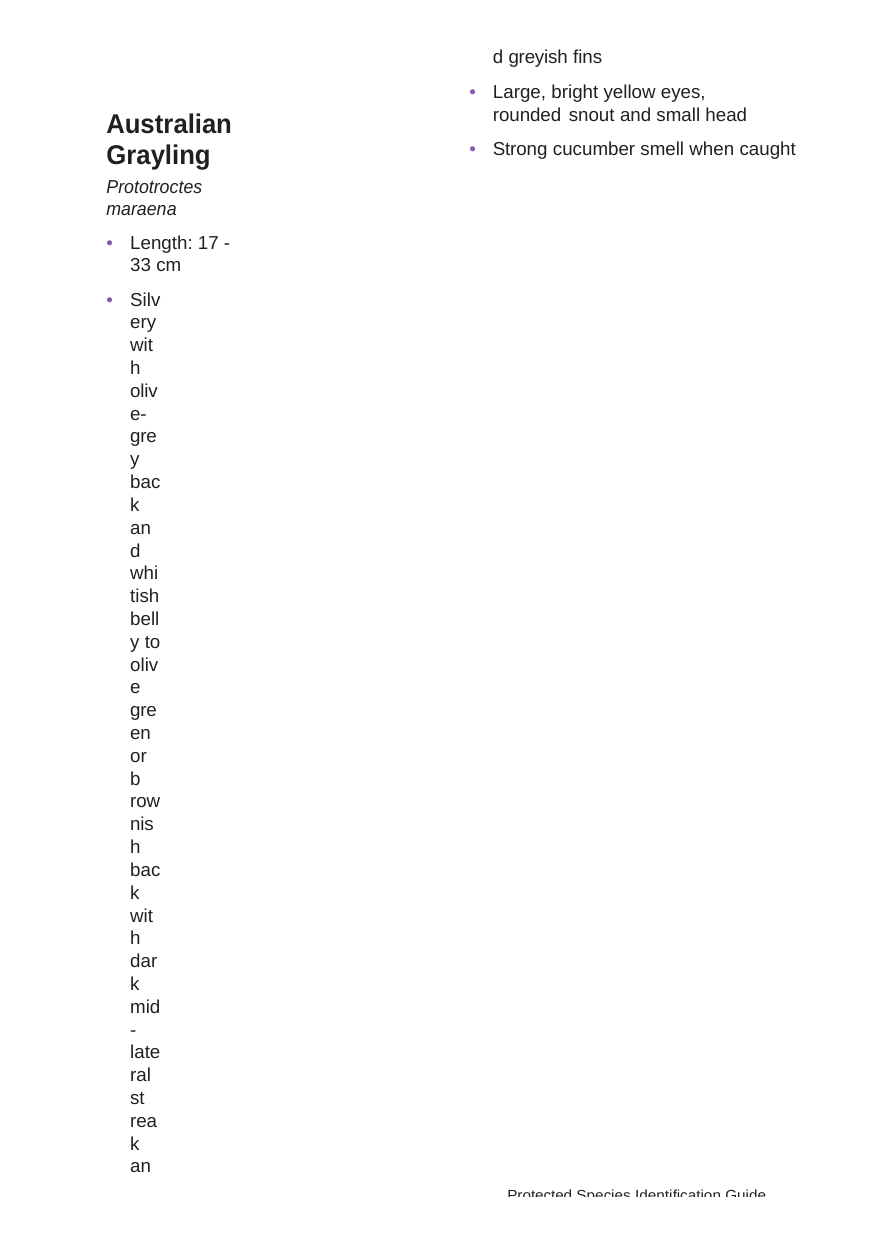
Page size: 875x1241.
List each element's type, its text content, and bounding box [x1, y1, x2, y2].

text Australian Grayling [106, 108, 255, 171]
list Silvery with olive-grey back and whitish belly to olive green or brownish back with dark mid-lateral streak and greyish fins [106, 288, 161, 1177]
list Strong cucumber smell when caught [469, 138, 874, 159]
list Large, bright yellow eyes, rounded snout and small head [469, 81, 771, 125]
text Prototroctes maraena [106, 176, 255, 219]
list Length: 17 - 33 cm [106, 232, 255, 275]
